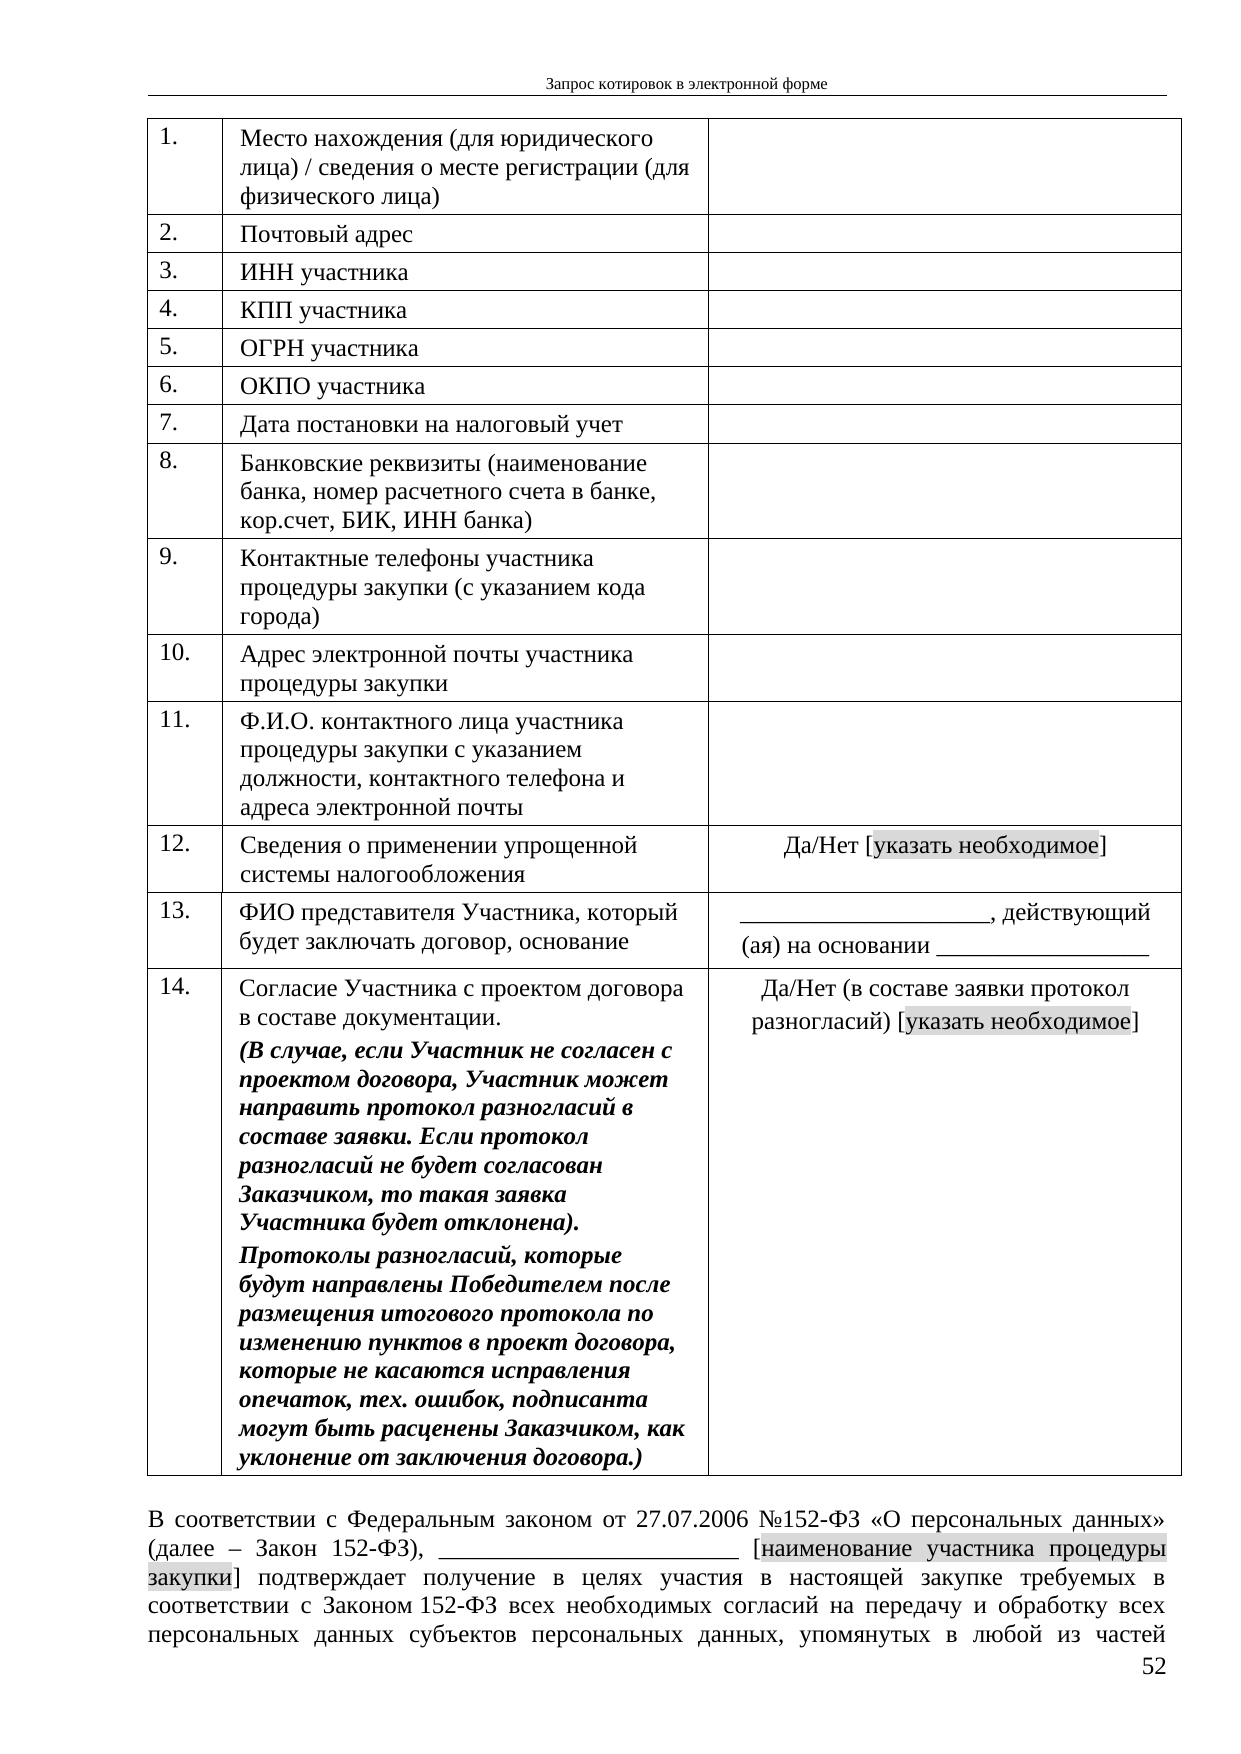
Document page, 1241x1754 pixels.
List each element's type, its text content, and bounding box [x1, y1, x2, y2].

table_cell [148, 893, 221, 968]
table_cell Дата постановки на налоговый учет [223, 405, 708, 442]
table_cell [148, 291, 222, 328]
table_cell Контактные телефоны участника процедуры закупки (с указанием кода города) [223, 539, 708, 634]
table_cell Место нахождения (для юридического лица) / сведения о месте регистрации (для физического лица) [223, 119, 708, 214]
table_cell [148, 329, 222, 366]
table_cell [148, 444, 222, 538]
table_cell [709, 291, 1181, 328]
table_cell [709, 367, 1181, 404]
table_cell [148, 215, 222, 252]
table_cell ФИО представителя Участника, который будет заключать договор, основание [222, 893, 708, 968]
table_cell ОГРН участника [223, 329, 708, 366]
table_cell КПП участника [223, 291, 708, 328]
table_cell [709, 702, 1181, 825]
table_cell ОКПО участника [223, 367, 708, 404]
table_cell [709, 119, 1181, 214]
table_cell [148, 702, 222, 825]
table_cell Согласие Участника с проектом договора в составе документации. (В случае, если Участник не согласен с проектом договора, Участник может направить протокол разногласий в составе заявки. Если протокол разногласий не будет согласован Заказчиком, то такая заявка Участника будет отклонена). Протоколы разногласий, которые будут направлены Победителем после размещения итогового протокола по изменению пунктов в проект договора, которые не касаются исправления опечаток, тех. ошибок, подписанта могут быть расценены Заказчиком, как уклонение от заключения договора.) [222, 969, 708, 1474]
table_cell Почтовый адрес [223, 215, 708, 252]
table_cell [148, 367, 222, 404]
table_cell Да/Нет [указать необходимое] [709, 826, 1181, 892]
table_cell ____________________, действующий (ая) на основании _________________ [709, 893, 1181, 968]
table_cell [148, 969, 221, 1474]
table_cell [148, 826, 222, 892]
table_cell Cведения о применении упрощенной системы налогообложения [223, 826, 708, 892]
table_cell [148, 539, 222, 634]
table_cell [709, 405, 1181, 442]
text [148, 1504, 1167, 1648]
table_cell [709, 215, 1181, 252]
table_cell Ф.И.О. контактного лица участника процедуры закупки с указанием должности, контактного телефона и адреса электронной почты [223, 702, 708, 825]
table_cell [709, 539, 1181, 634]
table_cell Адрес электронной почты участника процедуры закупки [223, 635, 708, 701]
table_cell [148, 405, 222, 442]
table_cell [148, 119, 222, 214]
table_cell [709, 329, 1181, 366]
table_cell ИНН участника [223, 253, 708, 290]
table_cell [709, 253, 1181, 290]
table_cell [148, 635, 222, 701]
table_cell Банковские реквизиты (наименование банка, номер расчетного счета в банке, кор.счет, БИК, ИНН банка) [223, 444, 708, 538]
table_cell [148, 253, 222, 290]
table_cell [709, 635, 1181, 701]
table_cell [709, 444, 1181, 538]
table_cell Да/Нет (в составе заявки протокол разногласий) [указать необходимое] [709, 969, 1181, 1474]
